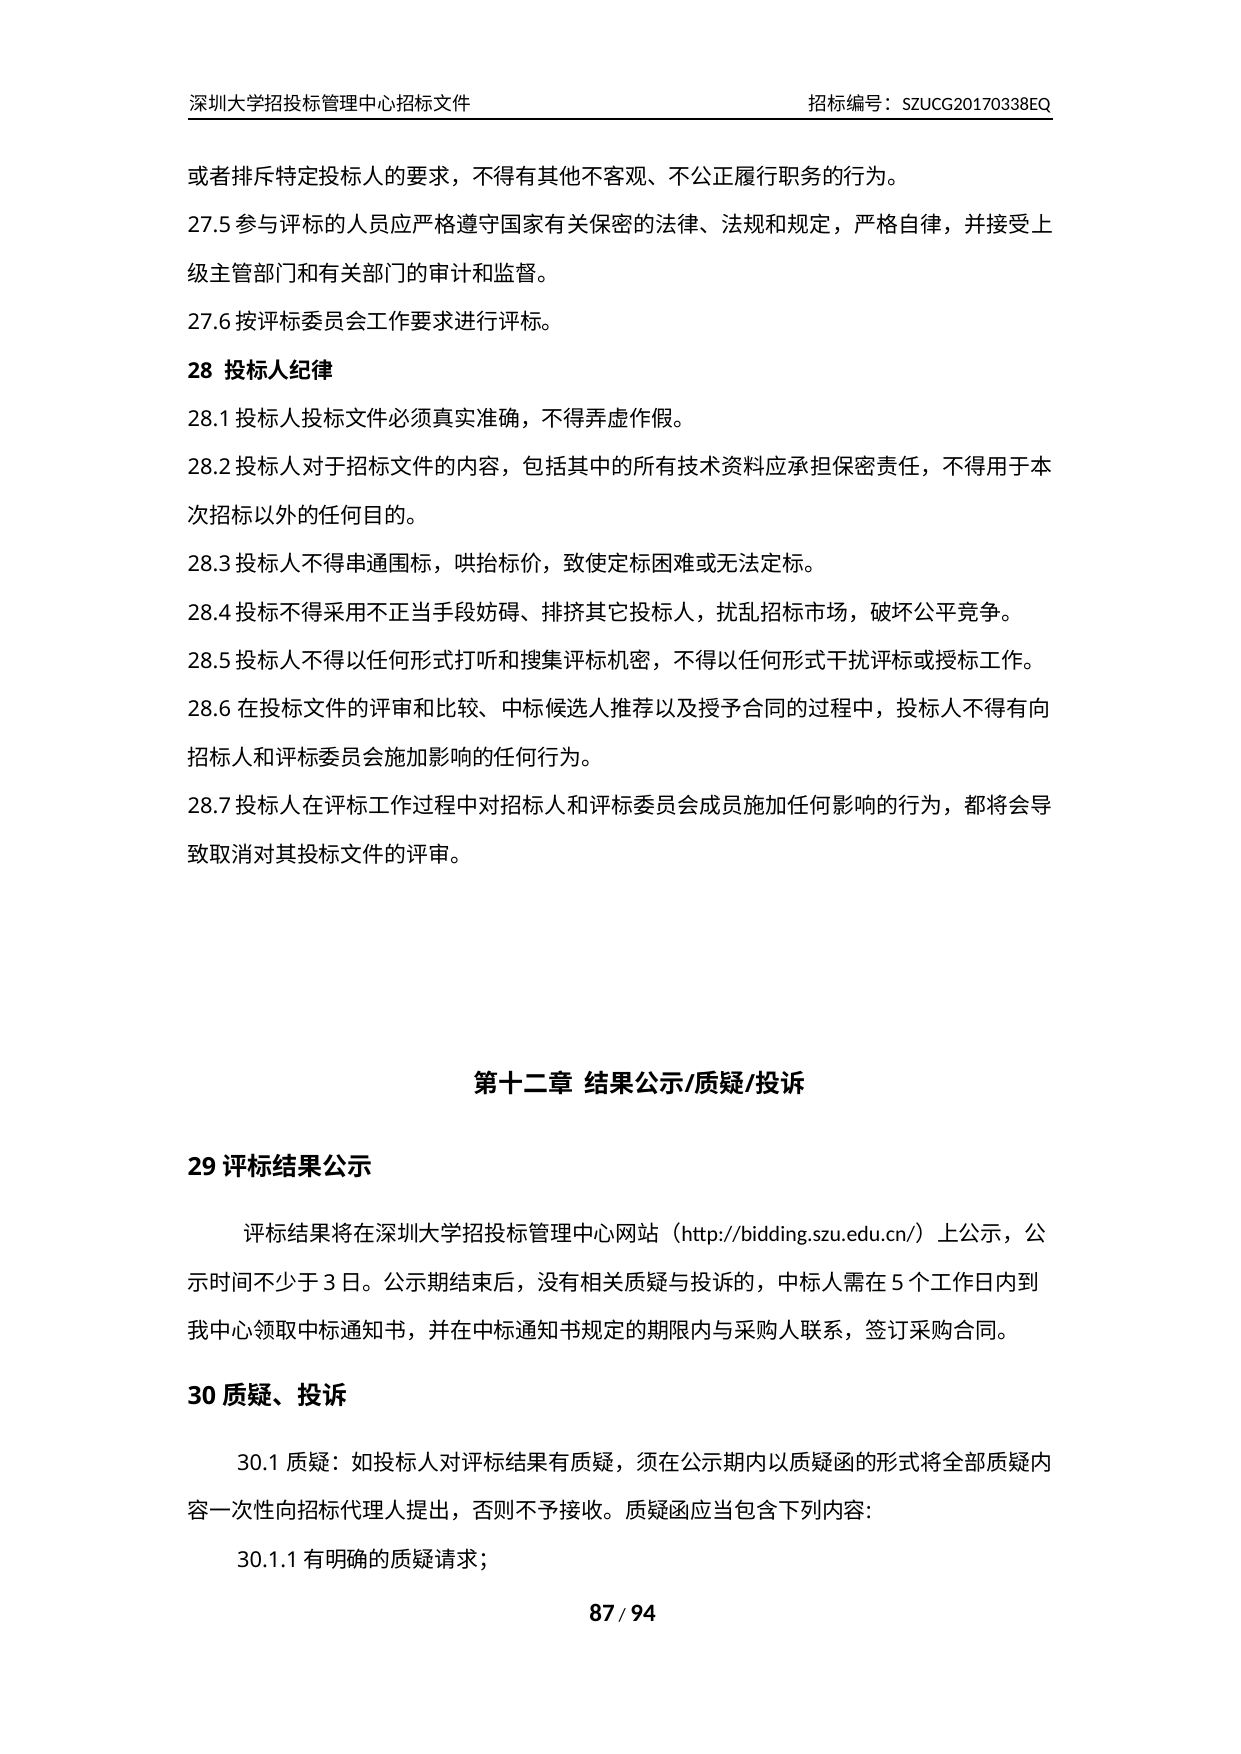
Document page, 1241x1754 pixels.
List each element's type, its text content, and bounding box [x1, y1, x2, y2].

text 28.4投标不得采用不正当手段妨碍、排挤其它投标人，扰乱招标市场，破坏公平竞争。 [187, 594, 1053, 627]
text 30.1.1有明确的质疑请求； [187, 1541, 1053, 1574]
text 28.2投标人对于招标文件的内容，包括其中的所有技术资料应承担保密责任，不得用于本次招标以外的任何目的。 [187, 449, 1053, 530]
text 30 质疑、投诉 [187, 1361, 1053, 1426]
text 第十二章 结果公示/质疑/投诉 [225, 1049, 1053, 1114]
text 28.7投标人在评标工作过程中对招标人和评标委员会成员施加任何影响的行为，都将会导致取消对其投标文件的评审。 [187, 788, 1053, 869]
text 28 投标人纪律 [187, 352, 1053, 385]
text 30.1 质疑：如投标人对评标结果有质疑，须在公示期内以质疑函的形式将全部质疑内容一次性向招标代理人提出，否则不予接收。质疑函应当包含下列内容: [187, 1444, 1053, 1526]
text 27.6按评标委员会工作要求进行评标。 [187, 304, 1053, 336]
text 28.3投标人不得串通围标，哄抬标价，致使定标困难或无法定标。 [187, 546, 1053, 578]
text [187, 158, 1053, 191]
text 28.5投标人不得以任何形式打听和搜集评标机密，不得以任何形式干扰评标或授标工作。 [187, 643, 1053, 675]
text 27.5参与评标的人员应严格遵守国家有关保密的法律、法规和规定，严格自律，并接受上级主管部门和有关部门的审计和监督。 [187, 207, 1053, 288]
text 28.6 在投标文件的评审和比较、中标候选人推荐以及授予合同的过程中，投标人不得有向招标人和评标委员会施加影响的任何行为。 [187, 691, 1053, 772]
text 评标结果将在深圳大学招投标管理中心网站（http://bidding.szu.edu.cn/）上公示，公示时间不少于3日。公示期结束后，没有相关质疑与投诉的，中标人需在5个工作日内到我中心领取中标通知书，并在中标通知书规定的期限内与采购人联系，签订采购合同。 [187, 1215, 1053, 1345]
text 29 评标结果公示 [187, 1132, 1053, 1197]
text 28.1投标人投标文件必须真实准确，不得弄虚作假。 [187, 401, 1053, 433]
